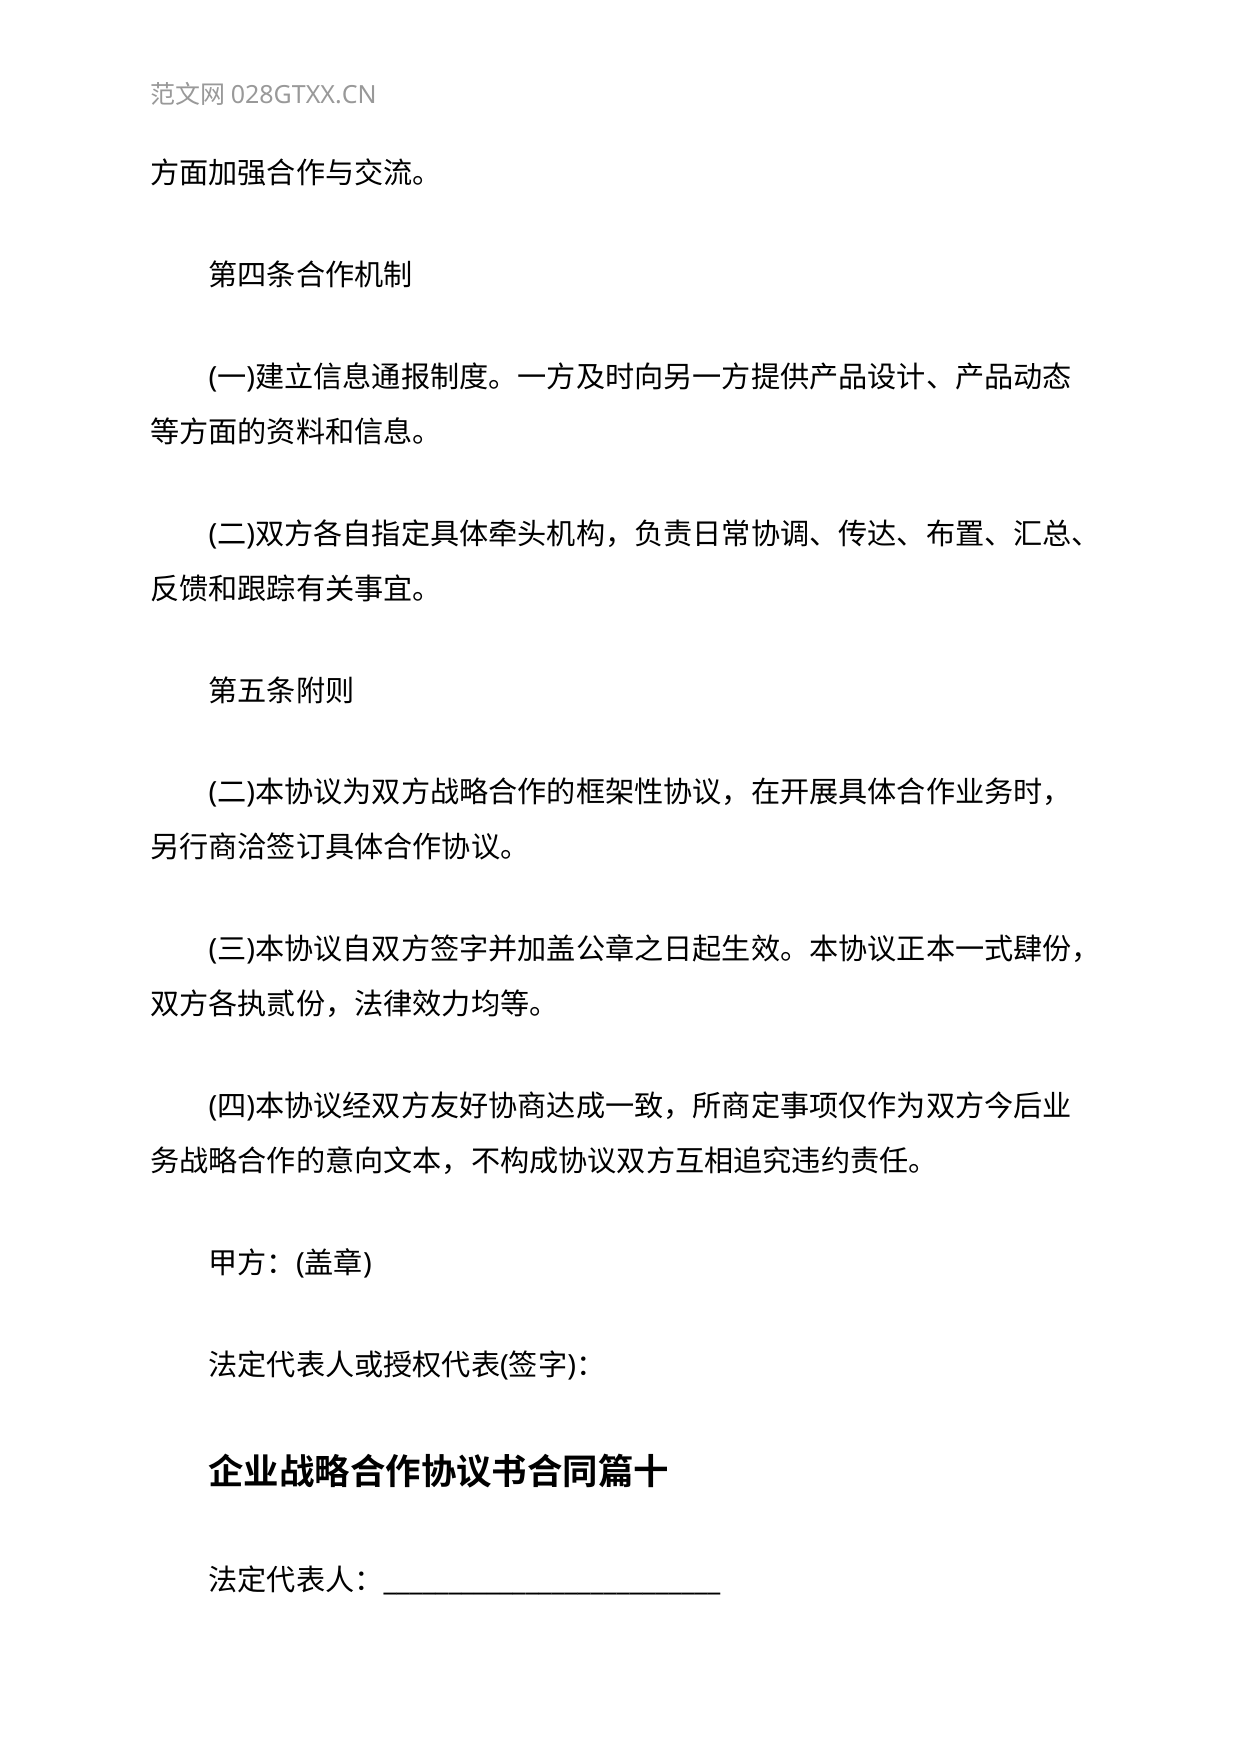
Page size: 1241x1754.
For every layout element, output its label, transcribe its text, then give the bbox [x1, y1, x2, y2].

text (三)本协议自双方签字并加盖公章之日起生效。本协议正本一式肆份，双方各执贰份，法律效力均等。 [150, 926, 1090, 1023]
text (一)建立信息通报制度。一方及时向另一方提供产品设计、产品动态等方面的资料和信息。 [150, 353, 1090, 451]
text 法定代表人：__________________________ [150, 1557, 1090, 1599]
text 第四条合作机制 [150, 252, 1090, 294]
text (二)本协议为双方战略合作的框架性协议，在开展具体合作业务时，另行商洽签订具体合作协议。 [150, 769, 1090, 866]
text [150, 150, 1090, 192]
text (四)本协议经双方友好协商达成一致，所商定事项仅作为双方今后业务战略合作的意向文本，不构成协议双方互相追究违约责任。 [150, 1082, 1090, 1180]
text (二)双方各自指定具体牵头机构，负责日常协调、传达、布置、汇总、反馈和跟踪有关事宜。 [150, 510, 1090, 608]
text 法定代表人或授权代表(签字)： [150, 1341, 1090, 1383]
text 企业战略合作协议书合同篇十 [150, 1443, 1090, 1494]
text 第五条附则 [150, 667, 1090, 709]
text 甲方：(盖章) [150, 1239, 1090, 1282]
